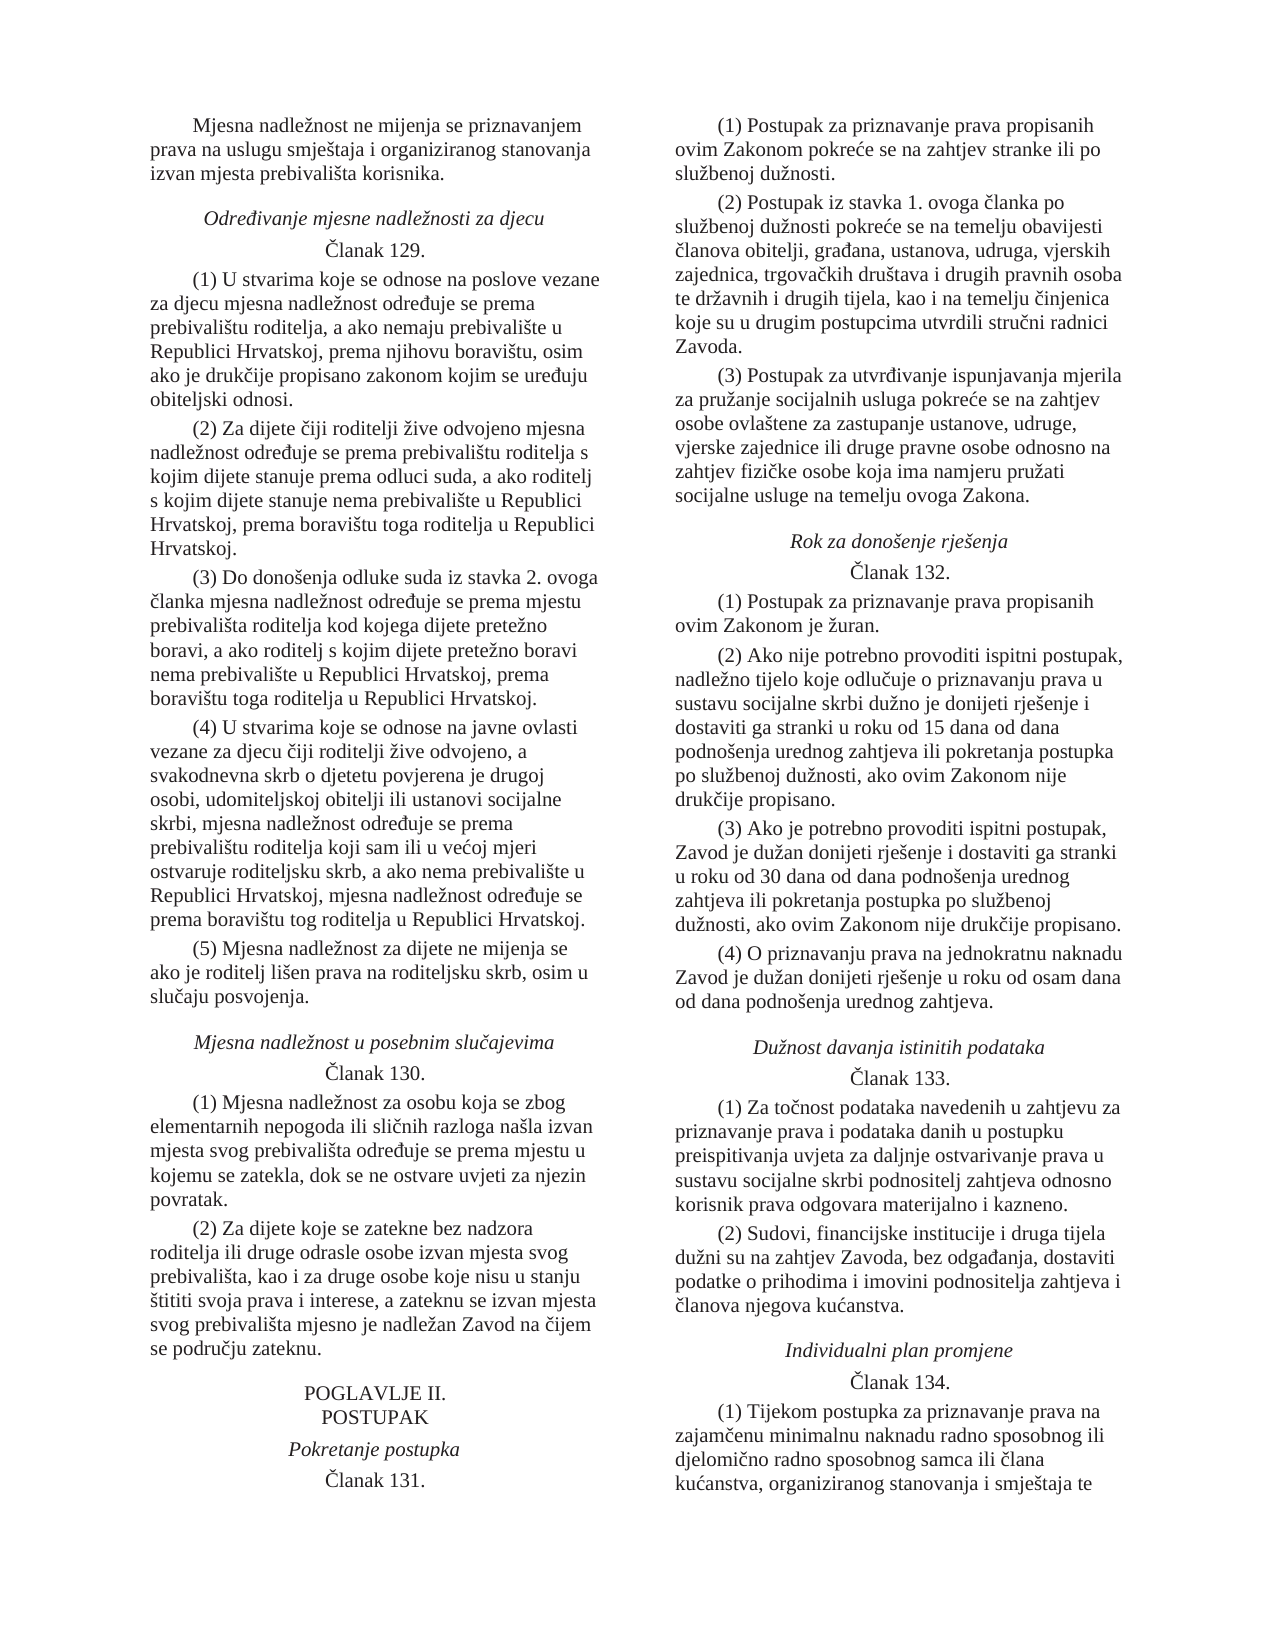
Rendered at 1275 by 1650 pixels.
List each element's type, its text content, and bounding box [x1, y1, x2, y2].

text Rok za donošenje rješenja [675, 529, 1125, 553]
text (2) Sudovi, financijske institucije i druga tijela dužni su na zahtjev Zavoda, bez odgađanja, dostaviti podatke o prihodima i imovini podnositelja zahtjeva i članova njegova kućanstva. [675, 1221, 1125, 1317]
text (4) O priznavanju prava na jednokratnu naknadu Zavod je dužan donijeti rješenje u roku od osam dana od dana podnošenja urednog zahtjeva. [675, 941, 1125, 1013]
text (2) Ako nije potrebno provoditi ispitni postupak, nadležno tijelo koje odlučuje o priznavanju prava u sustavu socijalne skrbi dužno je donijeti rješenje i dostaviti ga stranki u roku od 15 dana od dana podnošenja urednog zahtjeva ili pokretanja postupka po službenoj dužnosti, ako ovim Zakonom nije drukčije propisano. [675, 642, 1125, 811]
text POGLAVLJE II. POSTUPAK [150, 1381, 600, 1429]
text Pokretanje postupka [150, 1437, 600, 1461]
text (4) U stvarima koje se odnose na javne ovlasti vezane za djecu čiji roditelji žive odvojeno, a svakodnevna skrb o djetetu povjerena je drugoj osobi, udomiteljskoj obitelji ili ustanovi socijalne skrbi, mjesna nadležnost određuje se prema prebivalištu roditelja koji sam ili u većoj mjeri ostvaruje roditeljsku skrb, a ako nema prebivalište u Republici Hrvatskoj, mjesna nadležnost određuje se prema boravištu tog roditelja u Republici Hrvatskoj. [150, 715, 600, 931]
text Članak 129. [150, 237, 600, 262]
text Mjesna nadležnost ne mijenja se priznavanjem prava na uslugu smještaja i organiziranog stanovanja izvan mjesta prebivališta korisnika. [150, 112, 600, 185]
text Određivanje mjesne nadležnosti za djecu [150, 206, 600, 230]
text (3) Postupak za utvrđivanje ispunjavanja mjerila za pružanje socijalnih usluga pokreće se na zahtjev osobe ovlaštene za zastupanje ustanove, udruge, vjerske zajednice ili druge pravne osobe odnosno na zahtjev fizičke osobe koja ima namjeru pružati socijalne usluge na temelju ovoga Zakona. [675, 363, 1125, 507]
text Individualni plan promjene [675, 1338, 1125, 1362]
text (1) Postupak za priznavanje prava propisanih ovim Zakonom je žuran. [675, 589, 1125, 637]
text (2) Za dijete čiji roditelji žive odvojeno mjesna nadležnost određuje se prema prebivalištu roditelja s kojim dijete stanuje prema odluci suda, a ako roditelj s kojim dijete stanuje nema prebivalište u Republici Hrvatskoj, prema boravištu toga roditelja u Republici Hrvatskoj. [150, 416, 600, 560]
text (1) Za točnost podataka navedenih u zahtjevu za priznavanje prava i podataka danih u postupku preispitivanja uvjeta za daljnje ostvarivanje prava u sustavu socijalne skrbi podnositelj zahtjeva odnosno korisnik prava odgovara materijalno i kazneno. [675, 1095, 1125, 1216]
text (3) Do donošenja odluke suda iz stavka 2. ovoga članka mjesna nadležnost određuje se prema mjestu prebivališta roditelja kod kojega dijete pretežno boravi, a ako roditelj s kojim dijete pretežno boravi nema prebivalište u Republici Hrvatskoj, prema boravištu toga roditelja u Republici Hrvatskoj. [150, 565, 600, 710]
text Dužnost davanja istinitih podataka [675, 1035, 1125, 1059]
text Mjesna nadležnost u posebnim slučajevima [150, 1030, 600, 1054]
text Članak 134. [675, 1370, 1125, 1394]
text (1) U stvarima koje se odnose na poslove vezane za djecu mjesna nadležnost određuje se prema prebivalištu roditelja, a ako nemaju prebivalište u Republici Hrvatskoj, prema njihovu boravištu, osim ako je drukčije propisano zakonom kojim se uređuju obiteljski odnosi. [150, 267, 600, 411]
text (2) Postupak iz stavka 1. ovoga članka po službenoj dužnosti pokreće se na temelju obavijesti članova obitelji, građana, ustanova, udruga, vjerskih zajednica, trgovačkih društava i drugih pravnih osoba te državnih i drugih tijela, kao i na temelju činjenica koje su u drugim postupcima utvrdili stručni radnici Zavoda. [675, 190, 1125, 358]
text Članak 130. [150, 1061, 600, 1085]
text Članak 132. [675, 560, 1125, 584]
text (1) Postupak za priznavanje prava propisanih ovim Zakonom pokreće se na zahtjev stranke ili po službenoj dužnosti. [675, 112, 1125, 185]
text Članak 133. [675, 1066, 1125, 1090]
text (5) Mjesna nadležnost za dijete ne mijenja se ako je roditelj lišen prava na roditeljsku skrb, osim u slučaju posvojenja. [150, 936, 600, 1008]
text Članak 131. [150, 1468, 600, 1492]
text (2) Za dijete koje se zatekne bez nadzora roditelja ili druge odrasle osobe izvan mjesta svog prebivališta, kao i za druge osobe koje nisu u stanju štititi svoja prava i interese, a zateknu se izvan mjesta svog prebivališta mjesno je nadležan Zavod na čijem se području zateknu. [150, 1216, 600, 1360]
text (3) Ako je potrebno provoditi ispitni postupak, Zavod je dužan donijeti rješenje i dostaviti ga stranki u roku od 30 dana od dana podnošenja urednog zahtjeva ili pokretanja postupka po službenoj dužnosti, ako ovim Zakonom nije drukčije propisano. [675, 816, 1125, 936]
text (1) Mjesna nadležnost za osobu koja se zbog elementarnih nepogoda ili sličnih razloga našla izvan mjesta svog prebivališta određuje se prema mjestu u kojemu se zatekla, dok se ne ostvare uvjeti za njezin povratak. [150, 1090, 600, 1211]
